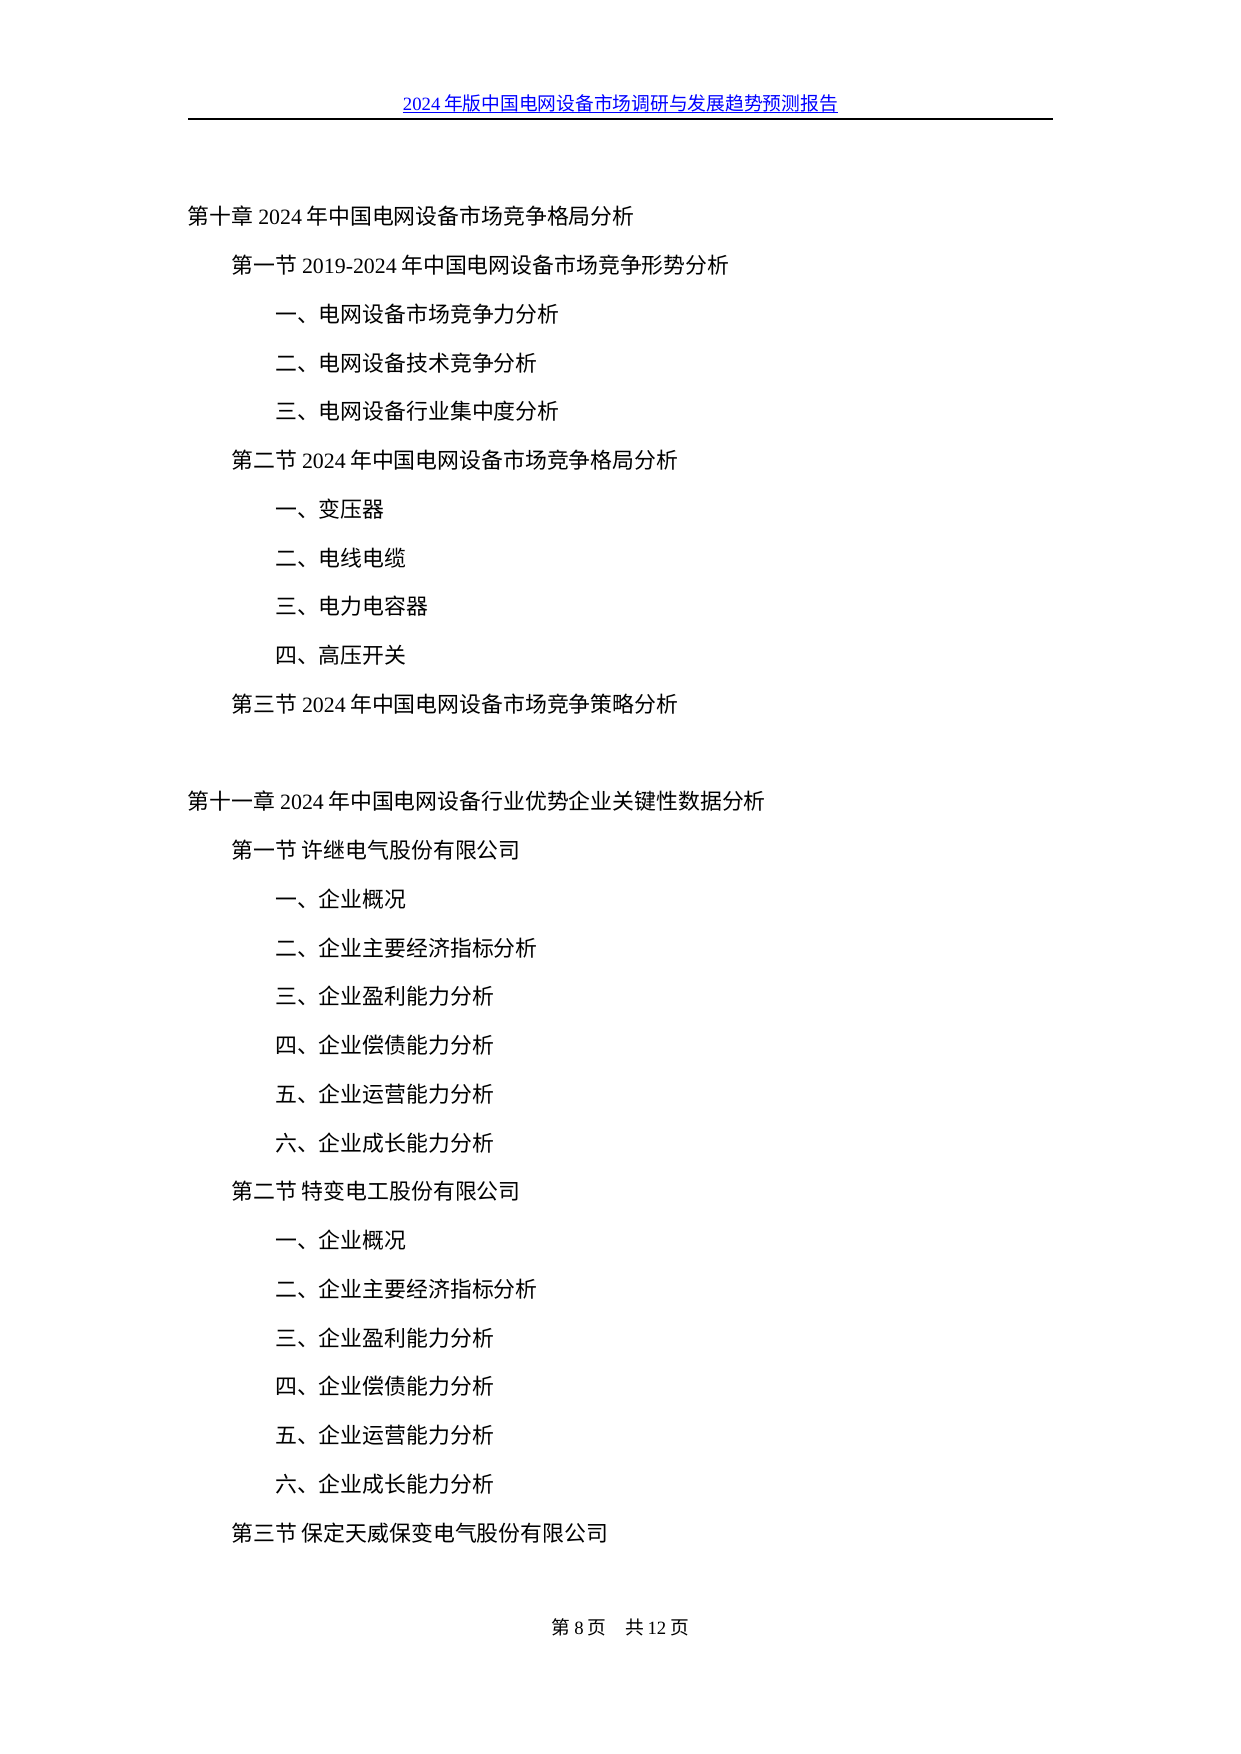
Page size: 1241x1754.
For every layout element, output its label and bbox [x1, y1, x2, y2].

text [187, 150, 1053, 1548]
